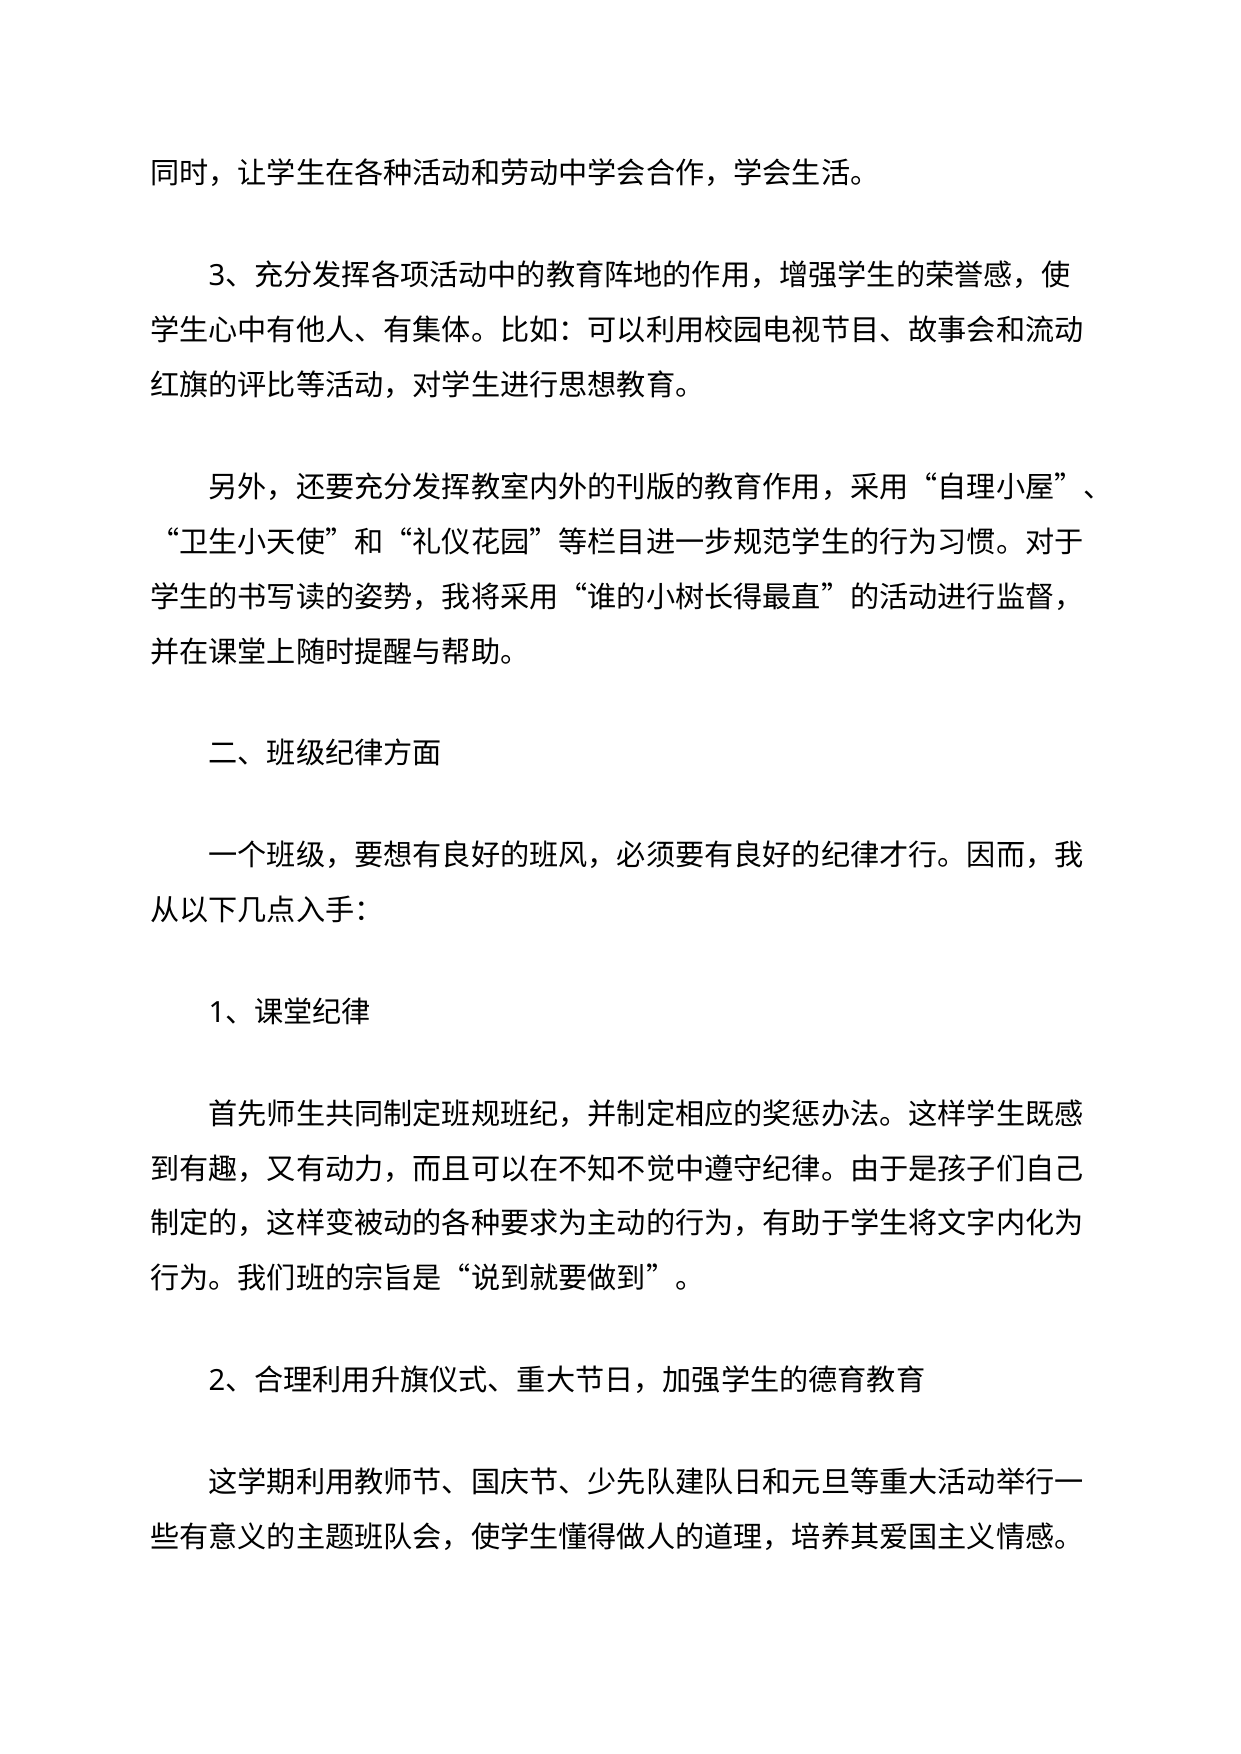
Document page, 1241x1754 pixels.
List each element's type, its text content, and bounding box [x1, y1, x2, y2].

text 1、课堂纪律 [150, 988, 1090, 1031]
text 二、班级纪律方面 [150, 730, 1090, 772]
text 首先师生共同制定班规班纪，并制定相应的奖惩办法。这样学生既感到有趣，又有动力，而且可以在不知不觉中遵守纪律。由于是孩子们自己制定的，这样变被动的各种要求为主动的行为，有助于学生将文字内化为行为。我们班的宗旨是“说到就要做到”。 [150, 1090, 1090, 1297]
text 2、合理利用升旗仪式、重大节日，加强学生的德育教育 [150, 1357, 1090, 1399]
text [150, 150, 1090, 192]
text 3、充分发挥各项活动中的教育阵地的作用，增强学生的荣誉感，使学生心中有他人、有集体。比如：可以利用校园电视节目、故事会和流动红旗的评比等活动，对学生进行思想教育。 [150, 252, 1090, 404]
text 一个班级，要想有良好的班风，必须要有良好的纪律才行。因而，我从以下几点入手： [150, 832, 1090, 929]
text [150, 1459, 1090, 1556]
text 另外，还要充分发挥教室内外的刊版的教育作用，采用“自理小屋”、“卫生小天使”和“礼仪花园”等栏目进一步规范学生的行为习惯。对于学生的书写读的姿势，我将采用“谁的小树长得最直”的活动进行监督，并在课堂上随时提醒与帮助。 [150, 463, 1090, 670]
